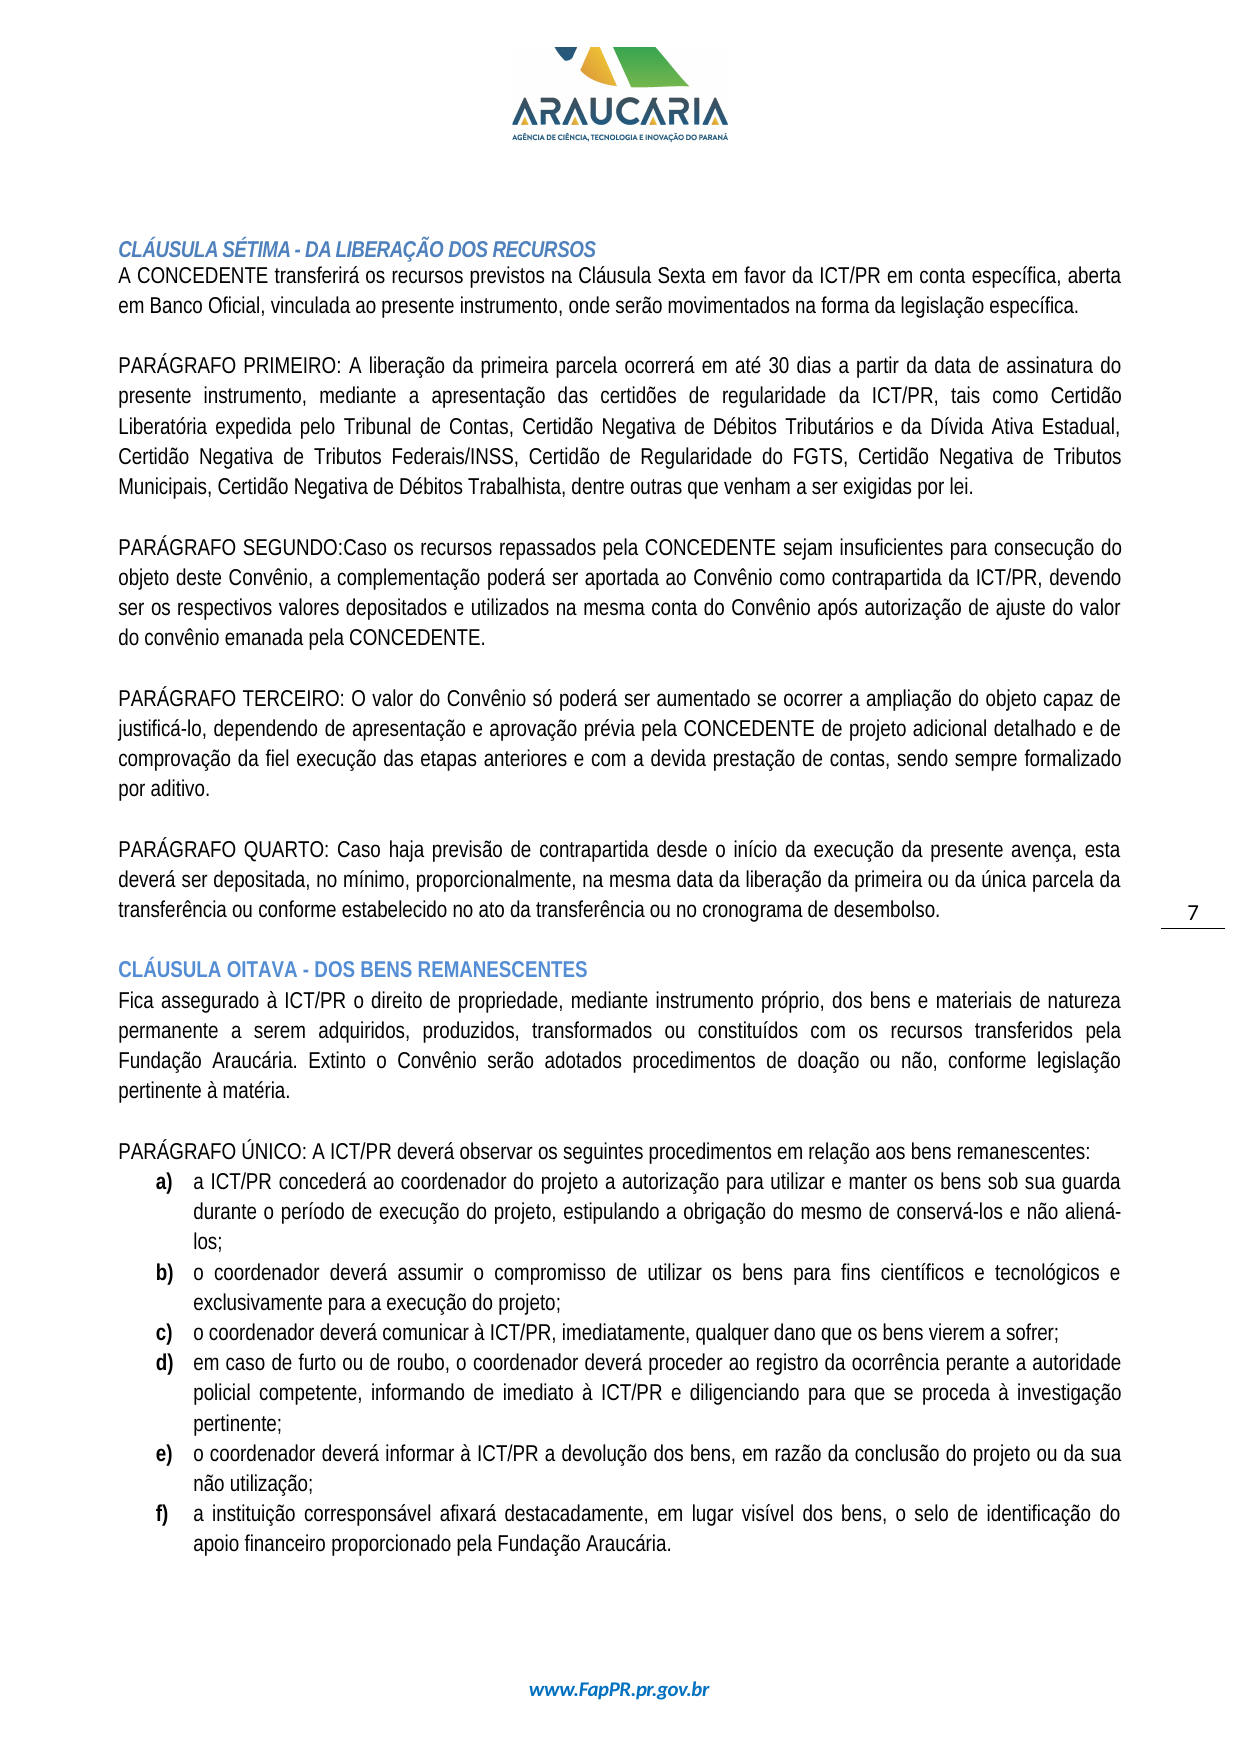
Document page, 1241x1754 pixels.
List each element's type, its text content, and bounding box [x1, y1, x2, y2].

picture [512, 47, 728, 142]
list a instituição corresponsável afixará destacadamente, em lugar visível dos bens, o selo de identificação do apoio financeiro proporcionado pela Fundação Araucária. [156, 1500, 1122, 1557]
list em caso de furto ou de roubo, o coordenador deverá proceder ao registro da ocorrência perante a autoridade policial competente, informando de imediato à ICT/PR e diligenciando para que se proceda à investigação pertinente; [156, 1349, 1122, 1436]
text PARÁGRAFO SEGUNDO:Caso os recursos repassados pela CONCEDENTE sejam insuficientes para consecução do objeto deste Convênio, a complementação poderá ser aportada ao Convênio como contrapartida da ICT/PR, devendo ser os respectivos valores depositados e utilizados na mesma conta do Convênio após autorização de ajuste do valor do convênio emanada pela CONCEDENTE. [118, 533, 1122, 650]
text PARÁGRAFO ÚNICO: A ICT/PR deverá observar os seguintes procedimentos em relação aos bens remanescentes: [118, 1138, 1122, 1164]
text A CONCEDENTE transferirá os recursos previstos na Cláusula Sexta em favor da ICT/PR em conta específica, aberta em Banco Oficial, vinculada ao presente instrumento, onde serão movimentados na forma da legislação específica. [118, 262, 1122, 318]
list o coordenador deverá informar à ICT/PR a devolução dos bens, em razão da conclusão do projeto ou da sua não utilização; [156, 1440, 1122, 1496]
list a ICT/PR concederá ao coordenador do projeto a autorização para utilizar e manter os bens sob sua guarda durante o período de execução do projeto, estipulando a obrigação do mesmo de conservá-los e não aliená-los; [156, 1168, 1122, 1254]
subtitle CLÁUSULA SÉTIMA - DA LIBERAÇÃO DOS RECURSOS [118, 239, 1122, 262]
text CLÁUSULA OITAVA - DOS BENS REMANESCENTES [118, 956, 1122, 983]
text PARÁGRAFO TERCEIRO: O valor do Convênio só poderá ser aumentado se ocorrer a ampliação do objeto capaz de justificá-lo, dependendo de apresentação e aprovação prévia pela CONCEDENTE de projeto adicional detalhado e de comprovação da fiel execução das etapas anteriores e com a devida prestação de contas, sendo sempre formalizado por aditivo. [118, 684, 1122, 801]
list o coordenador deverá assumir o compromisso de utilizar os bens para fins científicos e tecnológicos e exclusivamente para a execução do projeto; [156, 1258, 1122, 1315]
text Parágrafo PRIMEIRO: A liberação da primeira parcela ocorrerá em até 30 dias a partir da data de assinatura do presente instrumento, mediante a apresentação das certidões de regularidade da ICT/PR, tais como Certidão Liberatória expedida pelo Tribunal de Contas, Certidão Negativa de Débitos Tributários e da Dívida Ativa Estadual, Certidão Negativa de Tributos Federais/INSS, Certidão de Regularidade do FGTS, Certidão Negativa de Tributos Municipais, Certidão Negativa de Débitos Trabalhista, dentre outras que venham a ser exigidas por lei. [118, 352, 1122, 499]
text Fica assegurado à ICT/PR o direito de propriedade, mediante instrumento próprio, dos bens e materiais de natureza permanente a serem adquiridos, produzidos, transformados ou constituídos com os recursos transferidos pela Fundação Araucária. Extinto o Convênio serão adotados procedimentos de doação ou não, conforme legislação pertinente à matéria. [118, 987, 1122, 1103]
list o coordenador deverá comunicar à ICT/PR, imediatamente, qualquer dano que os bens vierem a sofrer; [156, 1319, 1122, 1345]
text PARÁGRAFO QUARTO: Caso haja previsão de contrapartida desde o início da execução da presente avença, esta deverá ser depositada, no mínimo, proporcionalmente, na mesma data da liberação da primeira ou da única parcela da transferência ou conforme estabelecido no ato da transferência ou no cronograma de desembolso. [118, 836, 1122, 922]
